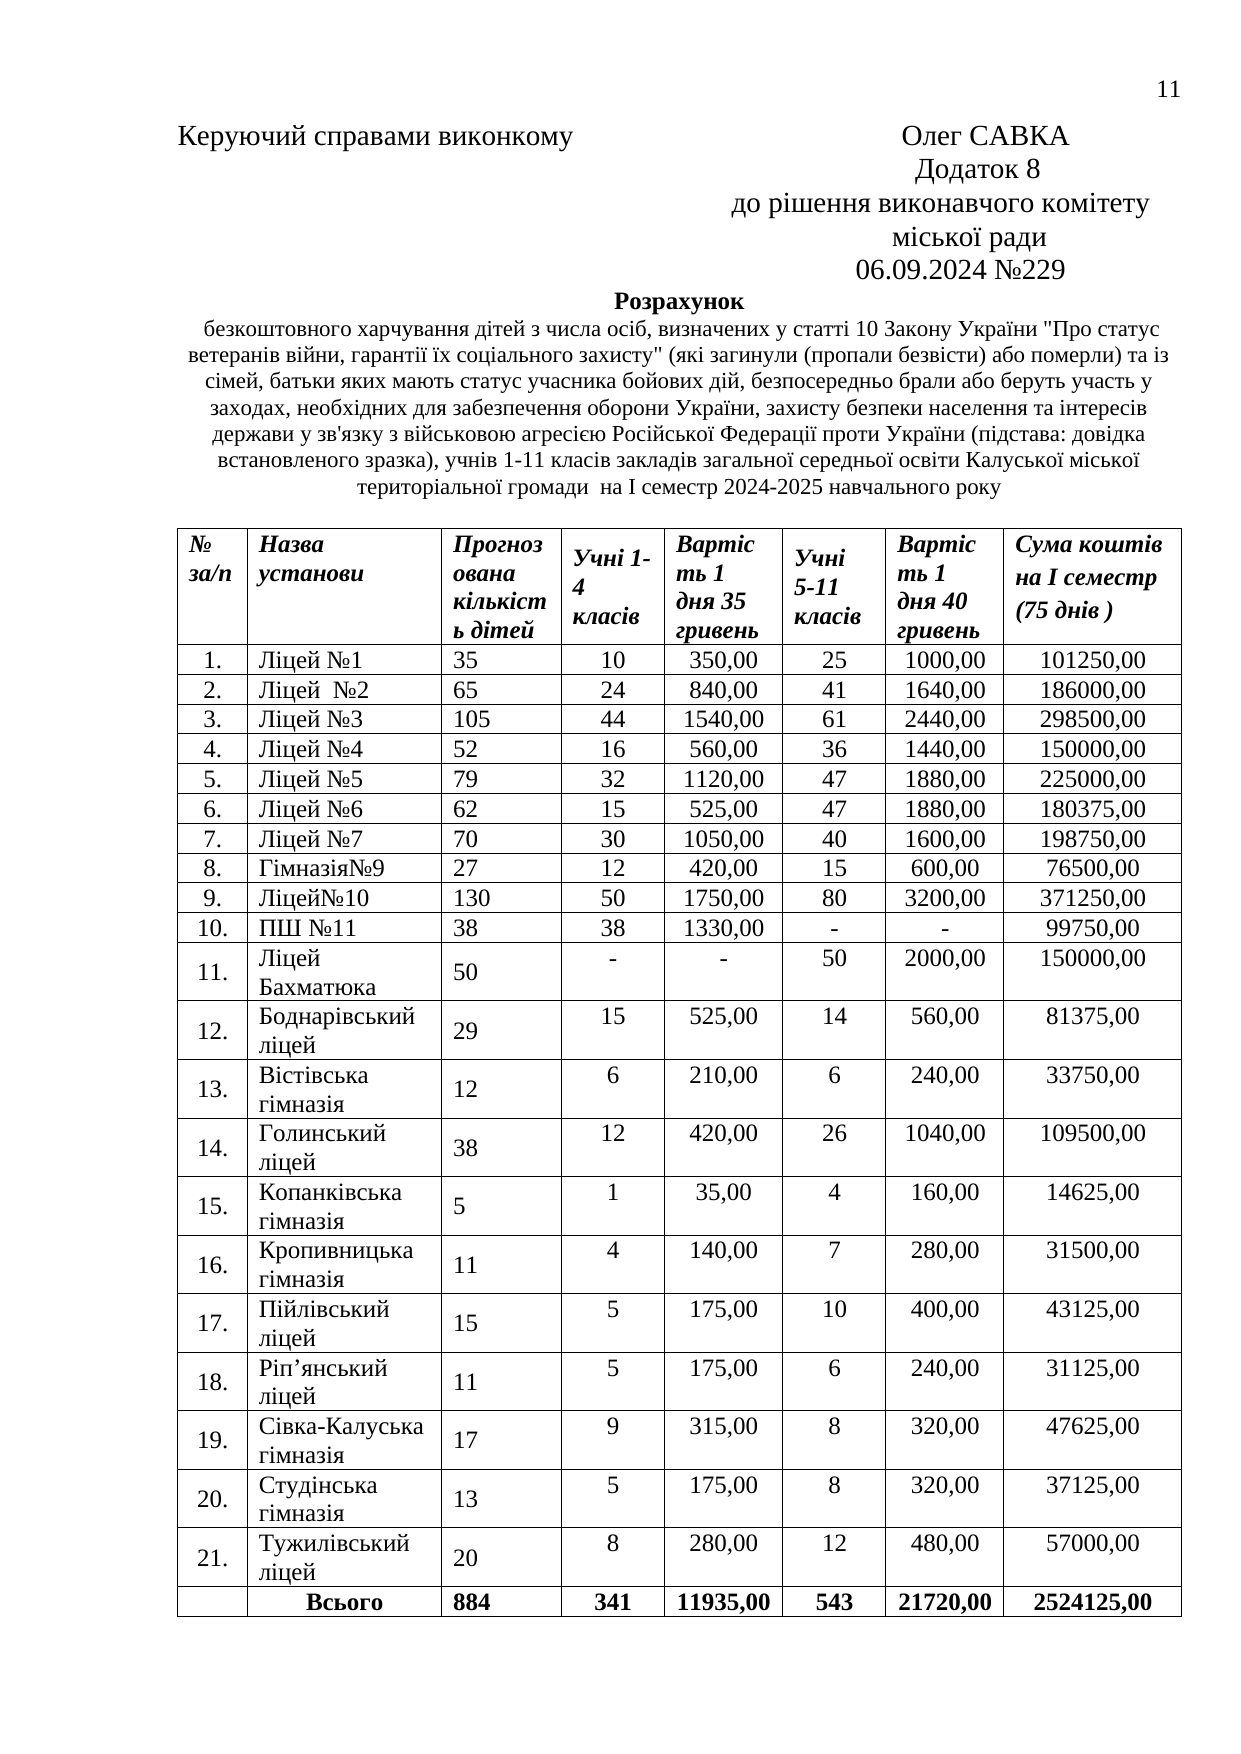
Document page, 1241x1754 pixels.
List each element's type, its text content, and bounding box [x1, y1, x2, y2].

table_cell 17. [178, 1294, 247, 1352]
table_cell 13. [178, 1060, 247, 1117]
table_cell 2524125,00 [1004, 1587, 1181, 1616]
table_cell 38 [442, 913, 561, 942]
table_cell 8 [562, 1528, 664, 1586]
table_cell 38 [442, 1119, 561, 1176]
table_cell 315,00 [665, 1411, 782, 1469]
table_cell 31125,00 [1004, 1353, 1181, 1410]
table_cell 14625,00 [1004, 1177, 1181, 1234]
table_cell Пійлівський ліцей [248, 1294, 441, 1352]
table_cell 525,00 [665, 794, 782, 823]
table_cell 30 [562, 824, 664, 852]
table_cell [178, 1587, 247, 1616]
table_cell 50 [783, 943, 885, 1000]
text Додаток 8 [177, 152, 1181, 185]
table_header Учні 5-11 класів [783, 529, 885, 644]
table_cell 105 [442, 705, 561, 733]
table_cell 3200,00 [886, 883, 1003, 912]
table_cell Боднарівський ліцей [248, 1001, 441, 1059]
table_cell 15 [562, 1001, 664, 1059]
table_cell 150000,00 [1004, 943, 1181, 1000]
table_cell 298500,00 [1004, 705, 1181, 733]
table_cell 4 [783, 1177, 885, 1234]
table_cell 101250,00 [1004, 645, 1181, 674]
table_cell 4. [178, 734, 247, 763]
table_cell 24 [562, 675, 664, 703]
table_cell 180375,00 [1004, 794, 1181, 823]
table_cell 884 [442, 1587, 561, 1616]
table_cell 6. [178, 794, 247, 823]
table_header Вартість 1 дня 40 гривень [886, 529, 1003, 644]
table_cell 25 [783, 645, 885, 674]
table_cell 1880,00 [886, 764, 1003, 793]
table_cell Ліцей №6 [248, 794, 441, 823]
table_cell 240,00 [886, 1353, 1003, 1410]
table_cell 13 [442, 1470, 561, 1527]
table_cell 350,00 [665, 645, 782, 674]
table_cell 1750,00 [665, 883, 782, 912]
table_header Вартість 1 дня 35 гривень [665, 529, 782, 644]
table_cell 9. [178, 883, 247, 912]
table_cell 11 [442, 1353, 561, 1410]
table_cell 840,00 [665, 675, 782, 703]
table_cell 41 [783, 675, 885, 703]
table_cell 16 [562, 734, 664, 763]
table_cell 2000,00 [886, 943, 1003, 1000]
table_cell 17 [442, 1411, 561, 1469]
table_cell 80 [783, 883, 885, 912]
table_cell 3. [178, 705, 247, 733]
table_cell 21720,00 [886, 1587, 1003, 1616]
table_cell 43125,00 [1004, 1294, 1181, 1352]
table_cell 35,00 [665, 1177, 782, 1234]
table_cell 341 [562, 1587, 664, 1616]
table_cell 560,00 [886, 1001, 1003, 1059]
table_cell 26 [783, 1119, 885, 1176]
table_cell Ліцей №4 [248, 734, 441, 763]
table_cell Тужилівський ліцей [248, 1528, 441, 1586]
table_cell Ліцей Бахматюка [248, 943, 441, 1000]
table_cell 11 [442, 1236, 561, 1293]
table_cell 109500,00 [1004, 1119, 1181, 1176]
table_cell 371250,00 [1004, 883, 1181, 912]
table_cell 29 [442, 1001, 561, 1059]
table_cell 15 [562, 794, 664, 823]
table_cell 6 [562, 1060, 664, 1117]
table_cell 420,00 [665, 1119, 782, 1176]
table_cell 47 [783, 794, 885, 823]
table_cell 1330,00 [665, 913, 782, 942]
table_cell 320,00 [886, 1411, 1003, 1469]
table_cell Ліцей №7 [248, 824, 441, 852]
table_cell 186000,00 [1004, 675, 1181, 703]
table_cell Сівка-Калуська гімназія [248, 1411, 441, 1469]
table_cell 33750,00 [1004, 1060, 1181, 1117]
table_cell 1880,00 [886, 794, 1003, 823]
table_cell 14 [783, 1001, 885, 1059]
table_cell Ліцей №3 [248, 705, 441, 733]
table_cell 5 [562, 1294, 664, 1352]
table_cell - [665, 943, 782, 1000]
table_cell 280,00 [665, 1528, 782, 1586]
text Розрахунок [177, 286, 1181, 314]
table_cell 20 [442, 1528, 561, 1586]
table_cell 1040,00 [886, 1119, 1003, 1176]
table_cell 543 [783, 1587, 885, 1616]
table_header Назва установи [248, 529, 441, 644]
table_cell 10 [562, 645, 664, 674]
table_cell 7. [178, 824, 247, 852]
table_cell 175,00 [665, 1294, 782, 1352]
table_cell 11935,00 [665, 1587, 782, 1616]
table_cell 10 [783, 1294, 885, 1352]
table_cell 61 [783, 705, 885, 733]
table_cell 320,00 [886, 1470, 1003, 1527]
table_cell 27 [442, 854, 561, 882]
table_cell 8. [178, 854, 247, 882]
table_cell 12. [178, 1001, 247, 1059]
table_cell 480,00 [886, 1528, 1003, 1586]
table_cell 4 [562, 1236, 664, 1293]
table_cell 600,00 [886, 854, 1003, 882]
table_cell 280,00 [886, 1236, 1003, 1293]
table_cell 1120,00 [665, 764, 782, 793]
table_cell 47 [783, 764, 885, 793]
table_cell 12 [783, 1528, 885, 1586]
table_cell Всього [248, 1587, 441, 1616]
table_cell Ліцей №1 [248, 645, 441, 674]
table_cell 12 [442, 1060, 561, 1117]
table_cell Голинський ліцей [248, 1119, 441, 1176]
table_cell 14. [178, 1119, 247, 1176]
table_cell 36 [783, 734, 885, 763]
table_cell 1540,00 [665, 705, 782, 733]
table_cell 21. [178, 1528, 247, 1586]
table_cell 11. [178, 943, 247, 1000]
table_cell 19. [178, 1411, 247, 1469]
table_cell 65 [442, 675, 561, 703]
table_cell 8 [783, 1470, 885, 1527]
table_cell Копанківська гімназія [248, 1177, 441, 1234]
table_cell 140,00 [665, 1236, 782, 1293]
table_cell 32 [562, 764, 664, 793]
table_cell Кропивницька гімназія [248, 1236, 441, 1293]
table_cell 210,00 [665, 1060, 782, 1117]
table_cell 20. [178, 1470, 247, 1527]
table_cell 560,00 [665, 734, 782, 763]
table_cell 7 [783, 1236, 885, 1293]
table_cell 5. [178, 764, 247, 793]
table_cell 57000,00 [1004, 1528, 1181, 1586]
table_cell 16. [178, 1236, 247, 1293]
table_cell 5 [562, 1353, 664, 1410]
table_cell 5 [442, 1177, 561, 1234]
table_cell 81375,00 [1004, 1001, 1181, 1059]
table_cell 130 [442, 883, 561, 912]
table_cell 6 [783, 1060, 885, 1117]
table_cell 31500,00 [1004, 1236, 1181, 1293]
table_cell 160,00 [886, 1177, 1003, 1234]
text міської ради [177, 219, 1181, 252]
table_cell Ліцей №2 [248, 675, 441, 703]
table_cell 70 [442, 824, 561, 852]
table_cell 8 [783, 1411, 885, 1469]
text до рішення виконавчого комітету [177, 185, 1181, 219]
table_cell ПШ №11 [248, 913, 441, 942]
table_cell 38 [562, 913, 664, 942]
table_cell 6 [783, 1353, 885, 1410]
table_cell 1 [562, 1177, 664, 1234]
table_cell 1440,00 [886, 734, 1003, 763]
table_cell 47625,00 [1004, 1411, 1181, 1469]
table_cell 62 [442, 794, 561, 823]
table_cell 525,00 [665, 1001, 782, 1059]
table_cell 15. [178, 1177, 247, 1234]
table_cell 175,00 [665, 1470, 782, 1527]
table_cell 1. [178, 645, 247, 674]
table_cell 5 [562, 1470, 664, 1527]
table_cell 40 [783, 824, 885, 852]
table_cell 12 [562, 854, 664, 882]
table_cell 52 [442, 734, 561, 763]
table_cell 99750,00 [1004, 913, 1181, 942]
table_cell 198750,00 [1004, 824, 1181, 852]
table_cell 240,00 [886, 1060, 1003, 1117]
table_cell 44 [562, 705, 664, 733]
table_cell 15 [783, 854, 885, 882]
table_cell - [886, 913, 1003, 942]
table_cell 37125,00 [1004, 1470, 1181, 1527]
table_header Прогнозована кількість дітей [442, 529, 561, 644]
table_cell 400,00 [886, 1294, 1003, 1352]
table_header Учні 1-4 класів [562, 529, 664, 644]
table_cell Ліцей №5 [248, 764, 441, 793]
table_header Сума коштів на І семестр (75 днів ) [1004, 529, 1181, 644]
table_header № за/п [178, 529, 247, 644]
text Керуючий справами виконкому Олег САВКА [177, 118, 1181, 152]
table_cell Студінcька гімназія [248, 1470, 441, 1527]
table_cell 79 [442, 764, 561, 793]
table_cell Гімназія№9 [248, 854, 441, 882]
table_cell 76500,00 [1004, 854, 1181, 882]
table_cell 9 [562, 1411, 664, 1469]
table_cell 175,00 [665, 1353, 782, 1410]
table_cell Ліцей№10 [248, 883, 441, 912]
table_cell 50 [562, 883, 664, 912]
table_cell 1050,00 [665, 824, 782, 852]
table_cell 1640,00 [886, 675, 1003, 703]
table_cell 2. [178, 675, 247, 703]
table_cell - [562, 943, 664, 1000]
table_cell 50 [442, 943, 561, 1000]
table_cell 225000,00 [1004, 764, 1181, 793]
table_cell 18. [178, 1353, 247, 1410]
table_cell 2440,00 [886, 705, 1003, 733]
table_cell 35 [442, 645, 561, 674]
text 06.09.2024 №229 [177, 252, 1181, 286]
table_cell Вістівська гімназія [248, 1060, 441, 1117]
table_cell 12 [562, 1119, 664, 1176]
table_cell 1600,00 [886, 824, 1003, 852]
table_cell 10. [178, 913, 247, 942]
table_cell 1000,00 [886, 645, 1003, 674]
table_cell Ріп’янський ліцей [248, 1353, 441, 1410]
table_cell 150000,00 [1004, 734, 1181, 763]
table_cell - [783, 913, 885, 942]
table_cell 15 [442, 1294, 561, 1352]
text безкоштовного харчування дітей з числа осіб, визначених у статті 10 Закону України "Про статус ветеранів війни, гарантії їх соціального захисту" (які загинули (пропали безвісти) або померли) та із сімей, батьки яких мають статус учасника бойових дій, безпосередньо брали або беруть участь у заходах, необхідних для забезпечення оборони України, захисту безпеки населення та інтересів держави у зв'язку з військовою агресією Російської Федерації проти України (підстава: довідка встановленого зразка), учнів 1-11 класів закладів загальної середньої освіти Калуської міської територіальної громади на І семестр 2024-2025 навчального року [177, 314, 1181, 499]
table_cell 420,00 [665, 854, 782, 882]
